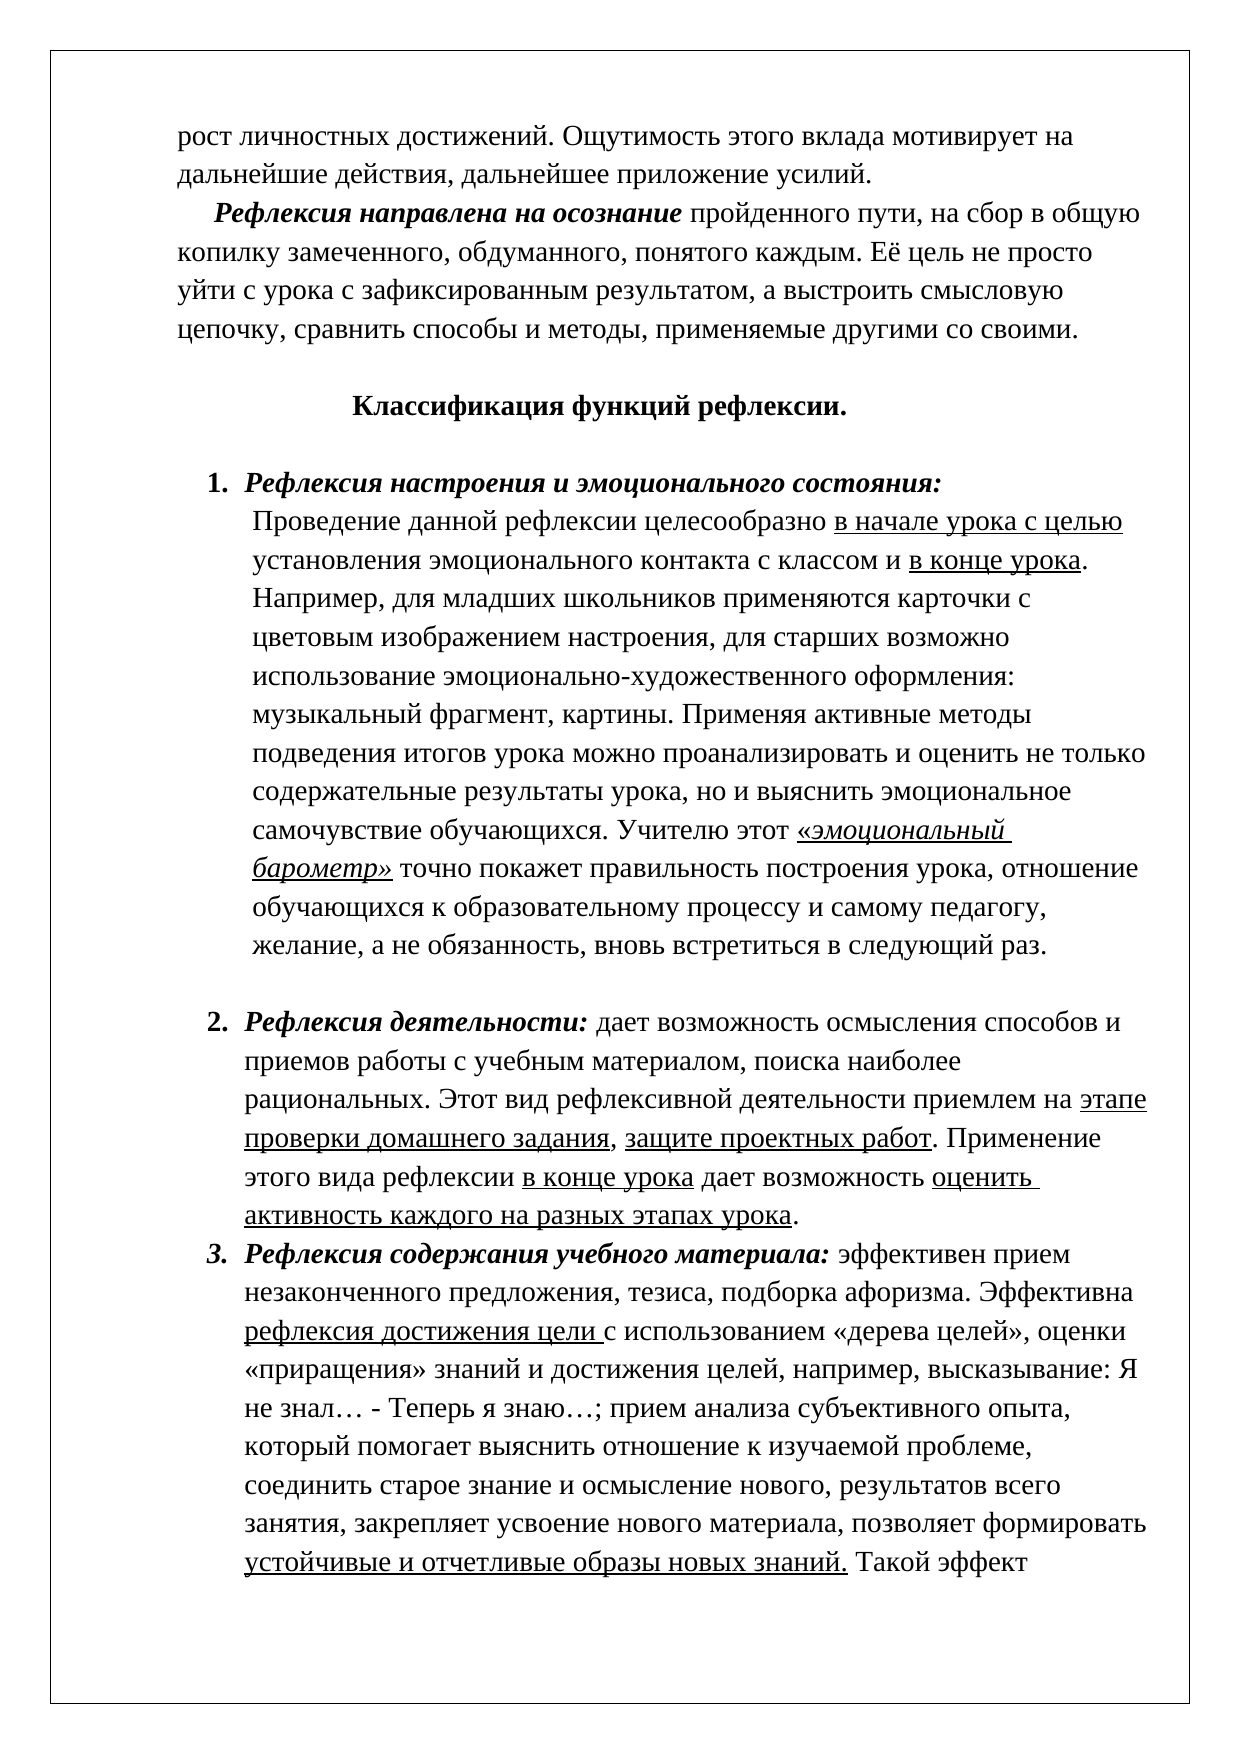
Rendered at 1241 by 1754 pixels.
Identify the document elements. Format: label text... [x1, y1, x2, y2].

text Классификация функций рефлексии. [177, 388, 1152, 421]
list Например, для младших школьников применяются карточки с цветовым изображением настроения, для старших возможно использование эмоционально-художественного оформления: музыкальный фрагмент, картины. Применяя активные методы подведения итогов урока можно проанализировать и оценить не только содержательные результаты урока, но и выяснить эмоциональное самочувствие обучающихся. Учителю этот «эмоциональный барометр» точно покажет правильность построения урока, отношение обучающихся к образовательному процессу и самому педагогу, желание, а не обязанность, вновь встретиться в следующий раз. [252, 581, 1152, 961]
list Рефлексия деятельности: дает возможность осмысления способов и приемов работы с учебным материалом, поиска наиболее рациональных. Этот вид рефлексивной деятельности приемлем на этапе проверки домашнего задания, защите проектных работ. Применение этого вида рефлексии в конце урока дает возможность оценить активность каждого на разных этапах урока. [207, 1004, 1152, 1231]
list Проведение данной рефлексии целесообразно в начале урока с целью установления эмоционального контакта с классом и в конце урока. [252, 503, 1152, 576]
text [177, 118, 1152, 190]
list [207, 1236, 1152, 1578]
text Рефлексия направлена на осознание пройденного пути, на сбор в общую копилку замеченного, обдуманного, понятого каждым. Её цель не просто уйти с урока с зафиксированным результатом, а выстроить смысловую цепочку, сравнить способы и методы, применяемые другими со своими. [177, 195, 1152, 344]
list Рефлексия настроения и эмоционального состояния: [207, 465, 1152, 498]
